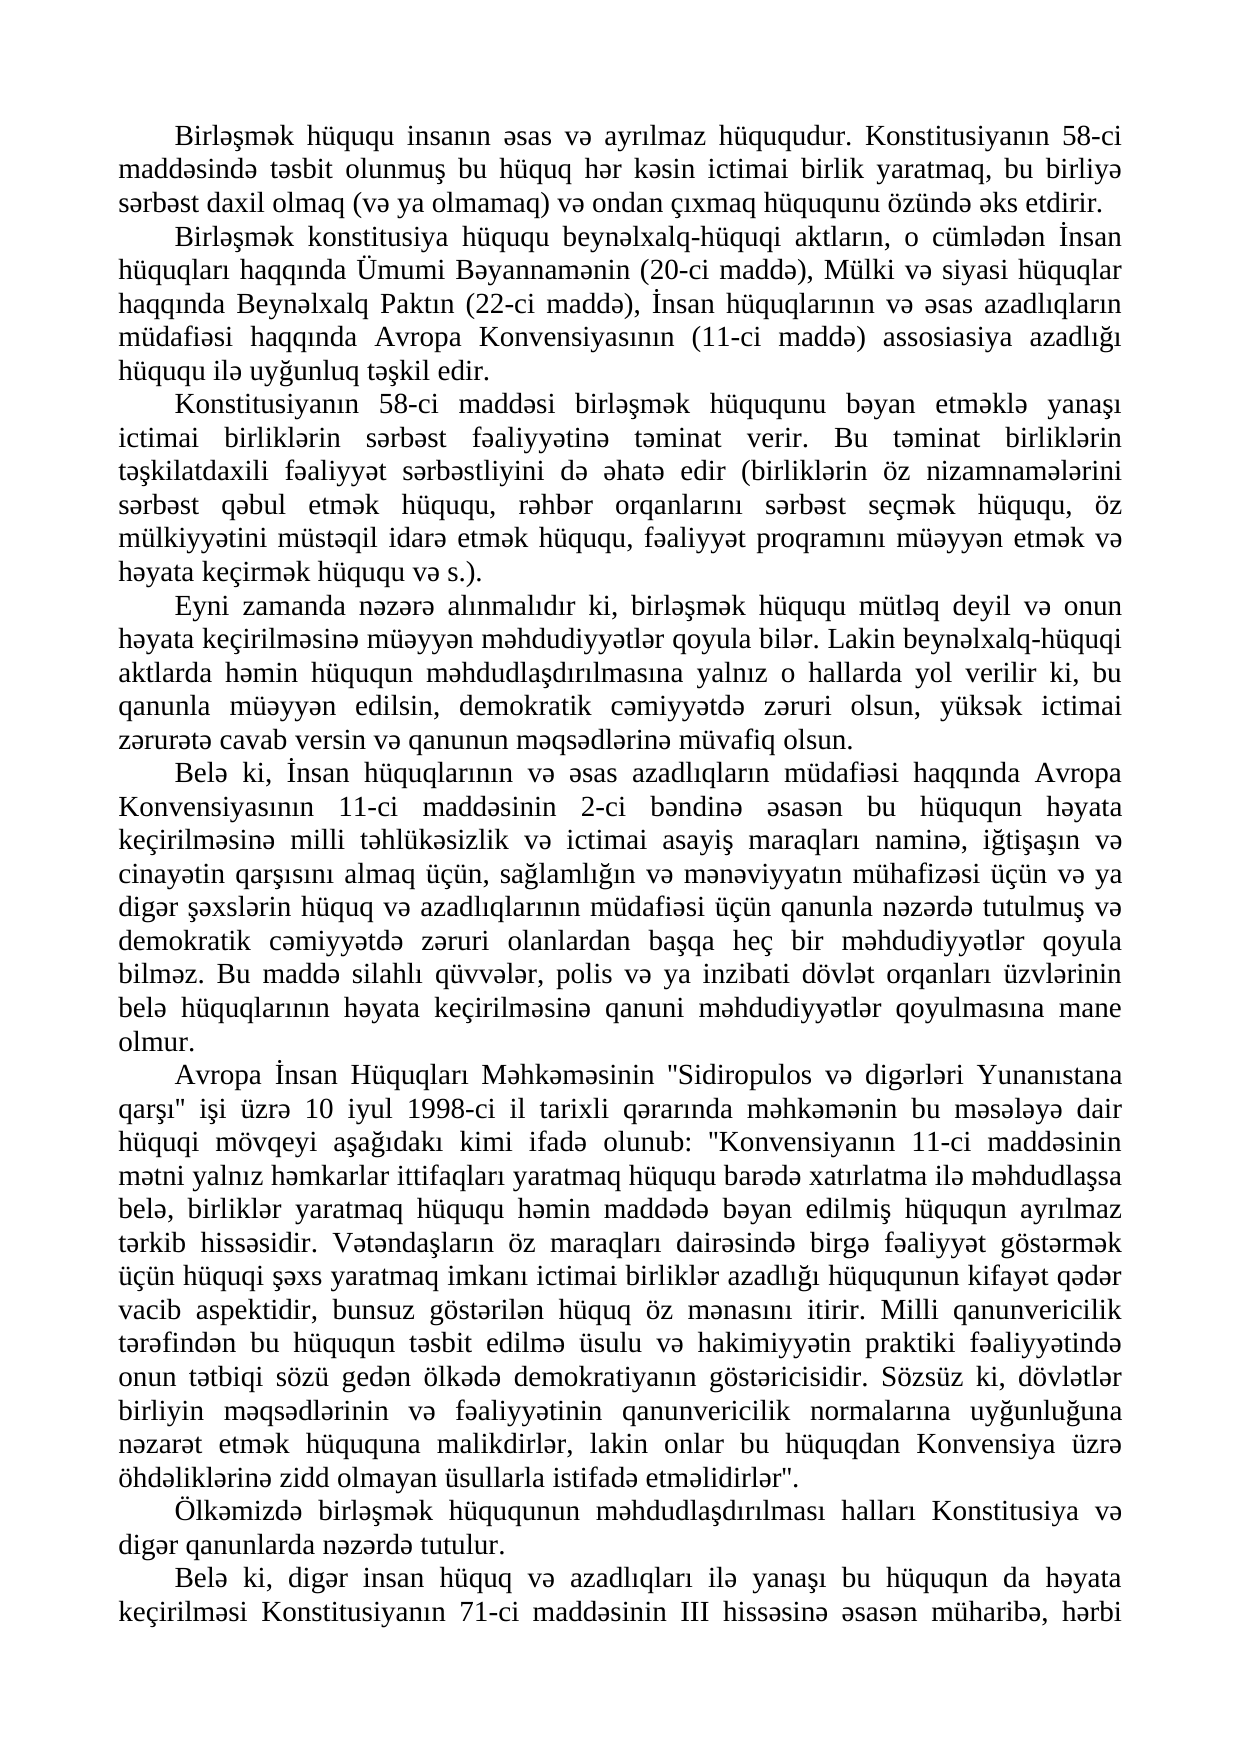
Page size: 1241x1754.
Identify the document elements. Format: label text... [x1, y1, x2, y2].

text Birləşmək hüququ insanın əsas və ayrılmaz hüququdur. Konstitusiyanın 58-ci maddəsində təsbit olunmuş bu hüquq hər kəsin ictimai birlik yaratmaq, bu birliyə sərbəst daxil olmaq (və ya olmamaq) və ondan çıxmaq hüququnu özündə əks etdirir. [118, 118, 1122, 219]
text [118, 1560, 1122, 1627]
text Belə ki, İnsan hüquqlarının və əsas azadlıqların müdafiəsi haqqında Avropa Konvensiyasının 11-ci maddəsinin 2-ci bəndinə əsasən bu hüququn həyata keçirilməsinə milli təhlükəsizlik və ictimai asayiş maraqları naminə, iğtişaşın və cinayətin qarşısını almaq üçün, sağlamlığın və mənəviyyatın mühafizəsi üçün və ya digər şəxslərin hüquq və azadlıqlarının müdafiəsi üçün qanunla nəzərdə tutulmuş və demokratik cəmiyyətdə zəruri olanlardan başqa heç bir məhdudiyyətlər qoyula bilməz. Bu maddə silahlı qüvvələr, polis və ya inzibati dövlət orqanları üzvlərinin belə hüquqlarının həyata keçirilməsinə qanuni məhdudiyyətlər qoyulmasına mane olmur. [118, 755, 1122, 1057]
text Eyni zamanda nəzərə alınmalıdır ki, birləşmək hüququ mütləq deyil və onun həyata keçirilməsinə müəyyən məhdudiyyətlər qoyula bilər. Lakin beynəlxalq-hüquqi aktlarda həmin hüququn məhdudlaşdırılmasına yalnız o hallarda yol verilir ki, bu qanunla müəyyən edilsin, demokratik cəmiyyətdə zəruri olsun, yüksək ictimai zərurətə cavab versin və qanunun məqsədlərinə müvafiq olsun. [118, 588, 1122, 755]
text Ölkəmizdə birləşmək hüququnun məhdudlaşdırılması halları Konstitusiya və digər qanunlarda nəzərdə tutulur. [118, 1493, 1122, 1560]
text Konstitusiyanın 58-ci maddəsi birləşmək hüququnu bəyan etməklə yanaşı ictimai birliklərin sərbəst fəaliyyətinə təminat verir. Bu təminat birliklərin təşkilatdaxili fəaliyyət sərbəstliyini də əhatə edir (birliklərin öz nizamnamələrini sərbəst qəbul etmək hüququ, rəhbər orqanlarını sərbəst seçmək hüququ, öz mülkiyyətini müstəqil idarə etmək hüququ, fəaliyyət proqramını müəyyən etmək və həyata keçirmək hüququ və s.). [118, 386, 1122, 588]
text Avropa İnsan Hüquqları Məhkəməsinin ''Sidiropulos və digərləri Yunanıstana qarşı'' işi üzrə 10 iyul 1998-ci il tarixli qərarında məhkəmənin bu məsələyə dair hüquqi mövqeyi aşağıdakı kimi ifadə olunub: ''Konvensiyanın 11-ci maddəsinin mətni yalnız həmkarlar ittifaqları yaratmaq hüququ barədə xatırlatma ilə məhdudlaşsa belə, birliklər yaratmaq hüququ həmin maddədə bəyan edilmiş hüququn ayrılmaz tərkib hissəsidir. Vətəndaşların öz maraqları dairəsində birgə fəaliyyət göstərmək üçün hüquqi şəxs yaratmaq imkanı ictimai birliklər azadlığı hüququnun kifayət qədər vacib aspektidir, bunsuz göstərilən hüquq öz mənasını itirir. Milli qanunvericilik tərəfindən bu hüququn təsbit edilmə üsulu və hakimiyyətin praktiki fəaliyyətində onun tətbiqi sözü gedən ölkədə demokratiyanın göstəricisidir. Sözsüz ki, dövlətlər birliyin məqsədlərinin və fəaliyyətinin qanunvericilik normalarına uyğunluğuna nəzarət etmək hüququna malikdirlər, lakin onlar bu hüquqdan Konvensiya üzrə öhdəliklərinə zidd olmayan üsullarla istifadə etməlidirlər''. [118, 1057, 1122, 1493]
text Birləşmək konstitusiya hüququ beynəlxalq-hüquqi aktların, o cümlədən İnsan hüquqları haqqında Ümumi Bəyannamənin (20-ci maddə), Mülki və siyasi hüquqlar haqqında Beynəlxalq Paktın (22-ci maddə), İnsan hüquqlarının və əsas azadlıqların müdafiəsi haqqında Avropa Konvensiyasının (11-ci maddə) assosiasiya azadlığı hüququ ilə uyğunluq təşkil edir. [118, 219, 1122, 386]
